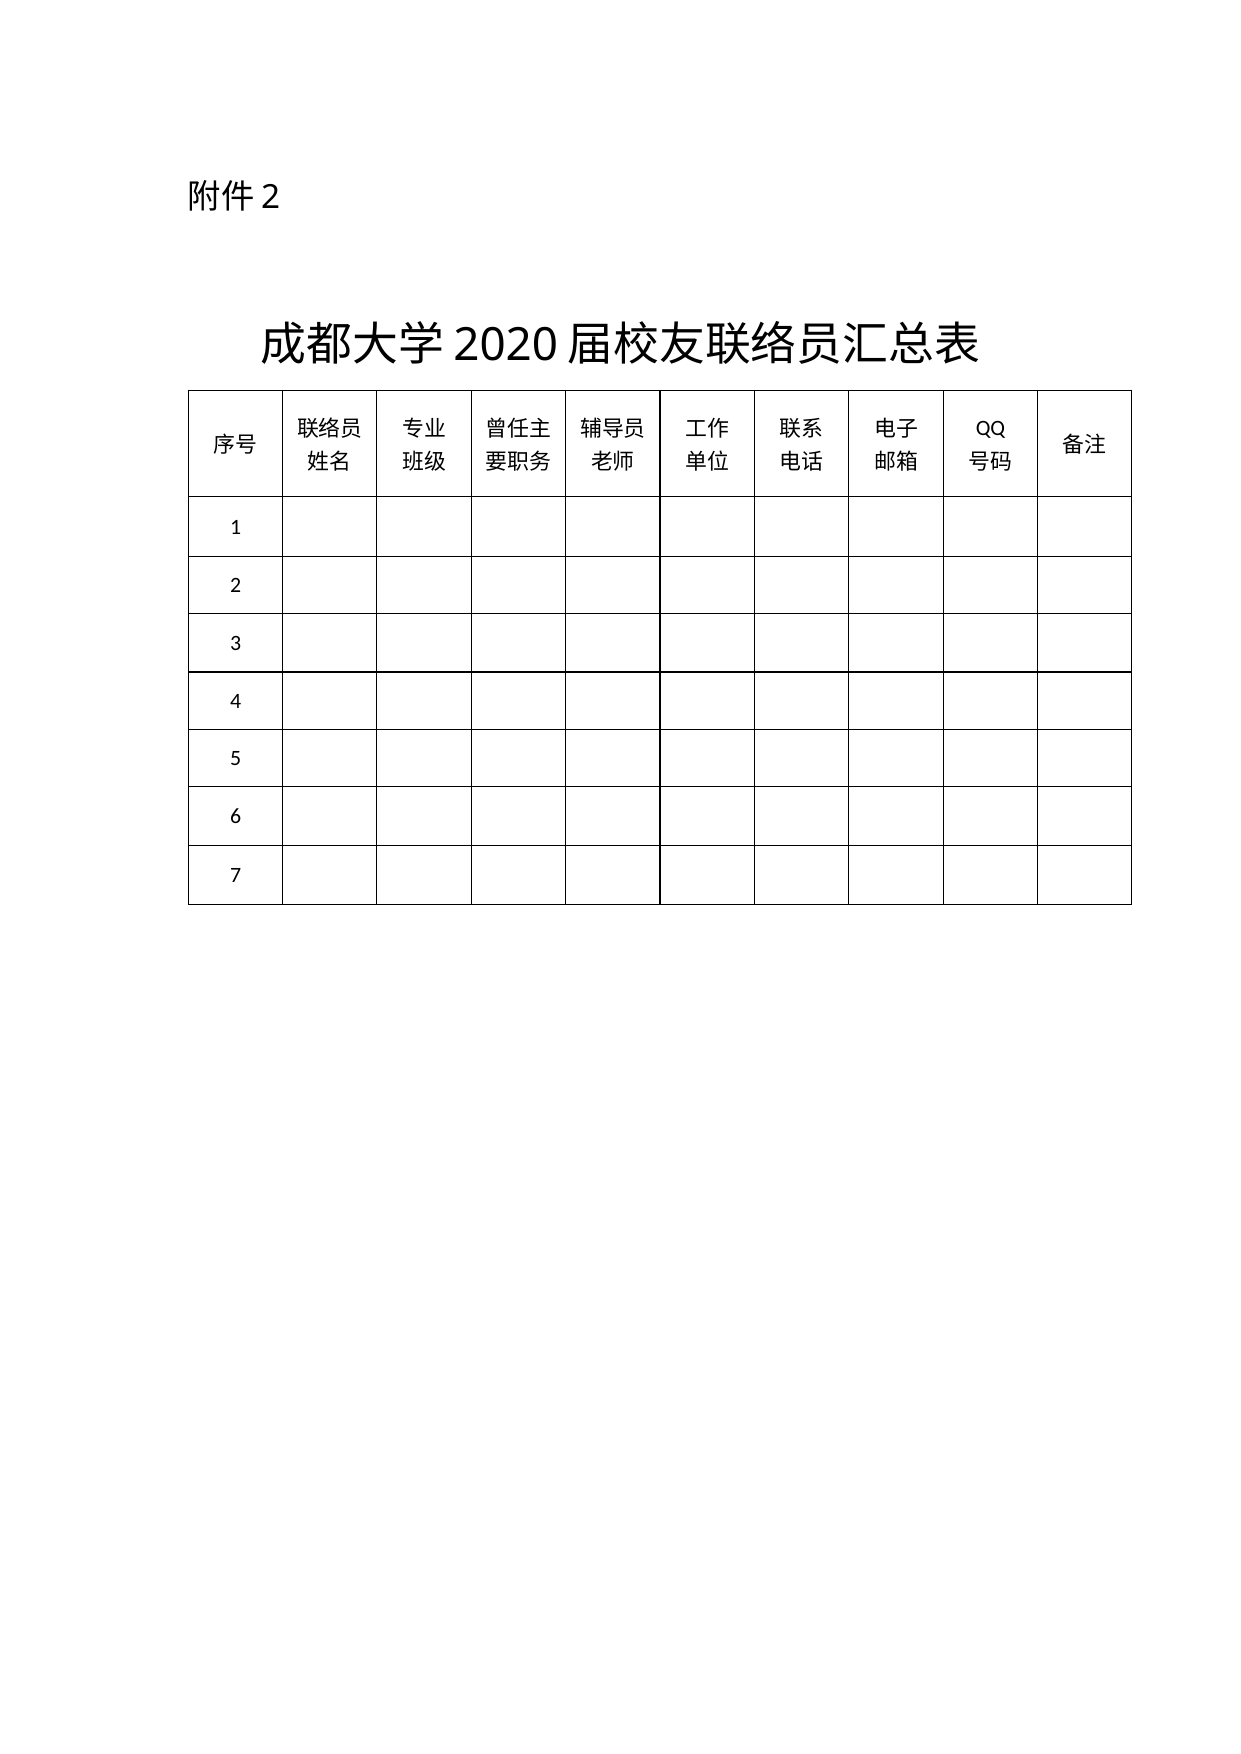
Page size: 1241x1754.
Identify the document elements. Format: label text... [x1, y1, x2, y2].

table_cell [944, 846, 1037, 904]
table_cell [944, 787, 1037, 845]
table_cell [849, 846, 943, 904]
table_cell [566, 846, 659, 904]
table_cell [755, 614, 848, 671]
table_cell [283, 787, 376, 845]
table_cell [661, 730, 754, 786]
table_cell 7 [189, 846, 282, 904]
table_cell [755, 787, 848, 845]
table_cell [849, 673, 943, 729]
table_cell [283, 557, 376, 613]
table_cell [472, 557, 565, 613]
table_cell [377, 557, 471, 613]
table_cell [377, 846, 471, 904]
table_cell [661, 846, 754, 904]
table_cell [377, 614, 471, 671]
table_cell [1038, 846, 1131, 904]
table_cell [755, 557, 848, 613]
table_cell [1038, 787, 1131, 845]
table_header 专业 班级 [377, 391, 471, 496]
table_cell [472, 730, 565, 786]
table_cell 3 [189, 614, 282, 671]
table_header 电子 邮箱 [849, 391, 943, 496]
table_cell [566, 614, 659, 671]
table_header 辅导员老师 [566, 391, 659, 496]
table_header 序号 [189, 391, 282, 496]
table_header 联系 电话 [755, 391, 848, 496]
table_header 联络员姓名 [283, 391, 376, 496]
table_cell [755, 497, 848, 556]
table_cell [1038, 730, 1131, 786]
table_cell [1038, 557, 1131, 613]
table_cell [944, 497, 1037, 556]
table_cell [849, 787, 943, 845]
table_cell [566, 497, 659, 556]
table_cell 6 [189, 787, 282, 845]
table_cell [661, 614, 754, 671]
table_cell [472, 846, 565, 904]
table_cell 2 [189, 557, 282, 613]
table_cell [944, 557, 1037, 613]
table_header 曾任主要职务 [472, 391, 565, 496]
table_cell [661, 557, 754, 613]
table_cell [1038, 497, 1131, 556]
table_cell [377, 673, 471, 729]
table_cell [661, 673, 754, 729]
text 成都大学2020届校友联络员汇总表 [187, 292, 1053, 389]
table_cell [1038, 614, 1131, 671]
table_cell [849, 614, 943, 671]
text 附件2 [187, 162, 1053, 227]
table_cell 1 [189, 497, 282, 556]
table_cell [283, 673, 376, 729]
table_cell [566, 673, 659, 729]
table_cell [472, 614, 565, 671]
table_cell [283, 497, 376, 556]
table_cell [377, 787, 471, 845]
table_cell [283, 614, 376, 671]
table_cell [755, 730, 848, 786]
table_cell [755, 846, 848, 904]
table_cell [849, 730, 943, 786]
table_cell [472, 787, 565, 845]
table_cell [944, 614, 1037, 671]
table_cell [566, 730, 659, 786]
table_cell 5 [189, 730, 282, 786]
table_cell [566, 787, 659, 845]
table_cell [849, 497, 943, 556]
table_cell [849, 557, 943, 613]
table_cell [566, 557, 659, 613]
table_cell [283, 730, 376, 786]
table_cell [944, 673, 1037, 729]
table_cell [755, 673, 848, 729]
table_cell 4 [189, 673, 282, 729]
table_header 工作 单位 [661, 391, 754, 496]
table_cell [283, 846, 376, 904]
table_cell [661, 787, 754, 845]
table_cell [944, 730, 1037, 786]
table_header QQ 号码 [944, 391, 1037, 496]
table_cell [377, 730, 471, 786]
table_cell [472, 497, 565, 556]
table_header 备注 [1038, 391, 1131, 496]
table_cell [1038, 673, 1131, 729]
table_cell [377, 497, 471, 556]
table_cell [661, 497, 754, 556]
table_cell [472, 673, 565, 729]
